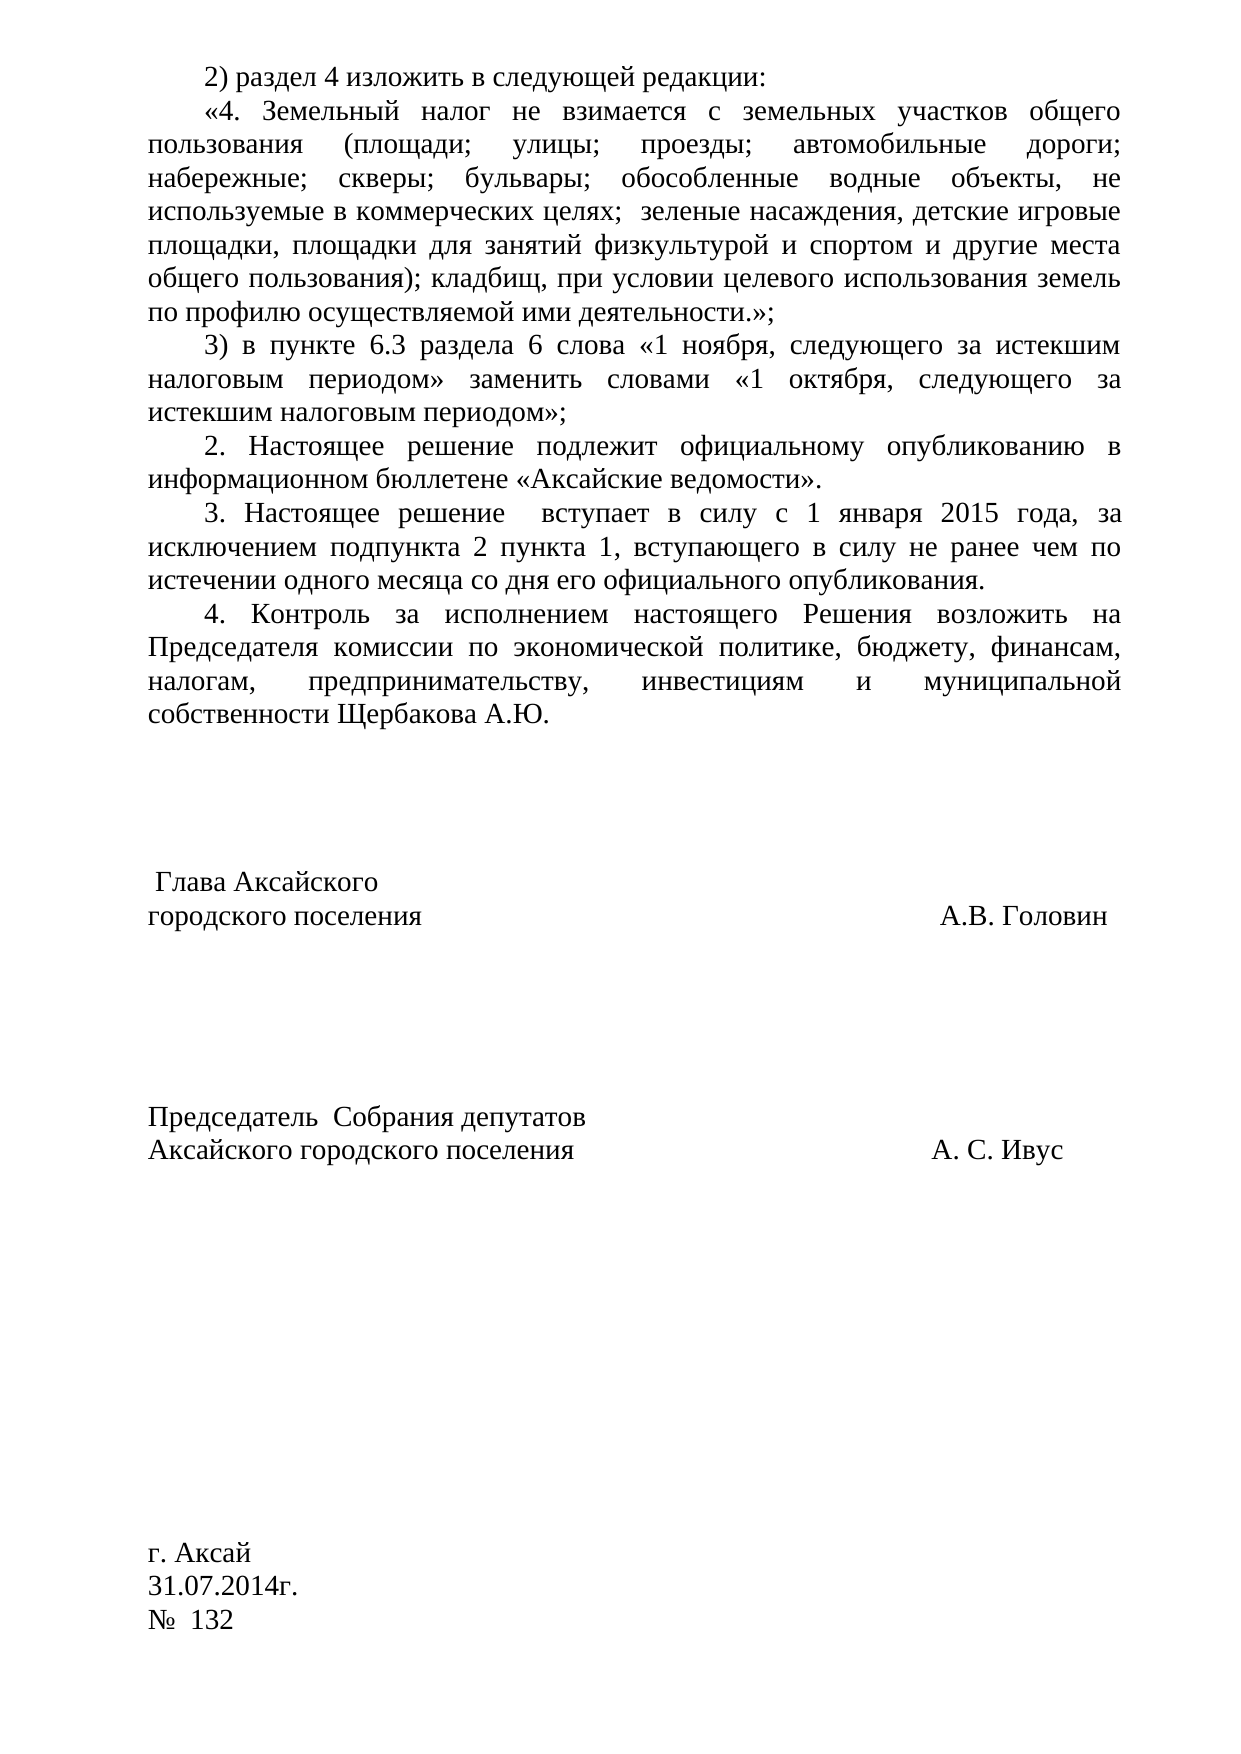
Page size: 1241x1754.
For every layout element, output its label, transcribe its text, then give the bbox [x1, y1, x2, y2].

text 2. Настоящее решение подлежит официальному опубликованию в информационном бюллетене «Аксайские ведомости». [148, 428, 1122, 495]
text Председатель Собрания депутатов [148, 1099, 1122, 1132]
text «4. Земельный налог не взимается с земельных участков общего пользования (площади; улицы; проезды; автомобильные дороги; набережные; скверы; бульвары; обособленные водные объекты, не используемые в коммерческих целях; зеленые насаждения, детские игровые площадки, площадки для занятий физкультурой и спортом и другие места общего пользования); кладбищ, при условии целевого использования земель по профилю осуществляемой ими деятельности.»; [148, 93, 1122, 327]
text 3) в пункте 6.3 раздела 6 слова «1 ноября, следующего за истекшим налоговым периодом» заменить словами «1 октября, следующего за истекшим налоговым периодом»; [148, 327, 1122, 428]
text № 132 [148, 1602, 1122, 1636]
text городского поселения А.В. Головин [148, 898, 1122, 931]
text Аксайского городского поселения А. С. Ивус [148, 1132, 1122, 1166]
text 4. Контроль за исполнением настоящего Решения возложить на Председателя комиссии по экономической политике, бюджету, финансам, налогам, предпринимательству, инвестициям и муниципальной собственности Щербакова А.Ю. [148, 596, 1122, 730]
text Глава Аксайского [148, 864, 1122, 898]
text 3. Настоящее решение вступает в силу с 1 января 2015 года, за исключением подпункта 2 пункта 1, вступающего в силу не ранее чем по истечении одного месяца со дня его официального опубликования. [148, 495, 1122, 596]
text г. Аксай [148, 1535, 1122, 1568]
text 2) раздел 4 изложить в следующей редакции: [148, 59, 1122, 93]
text 31.07.2014г. [148, 1568, 1122, 1602]
